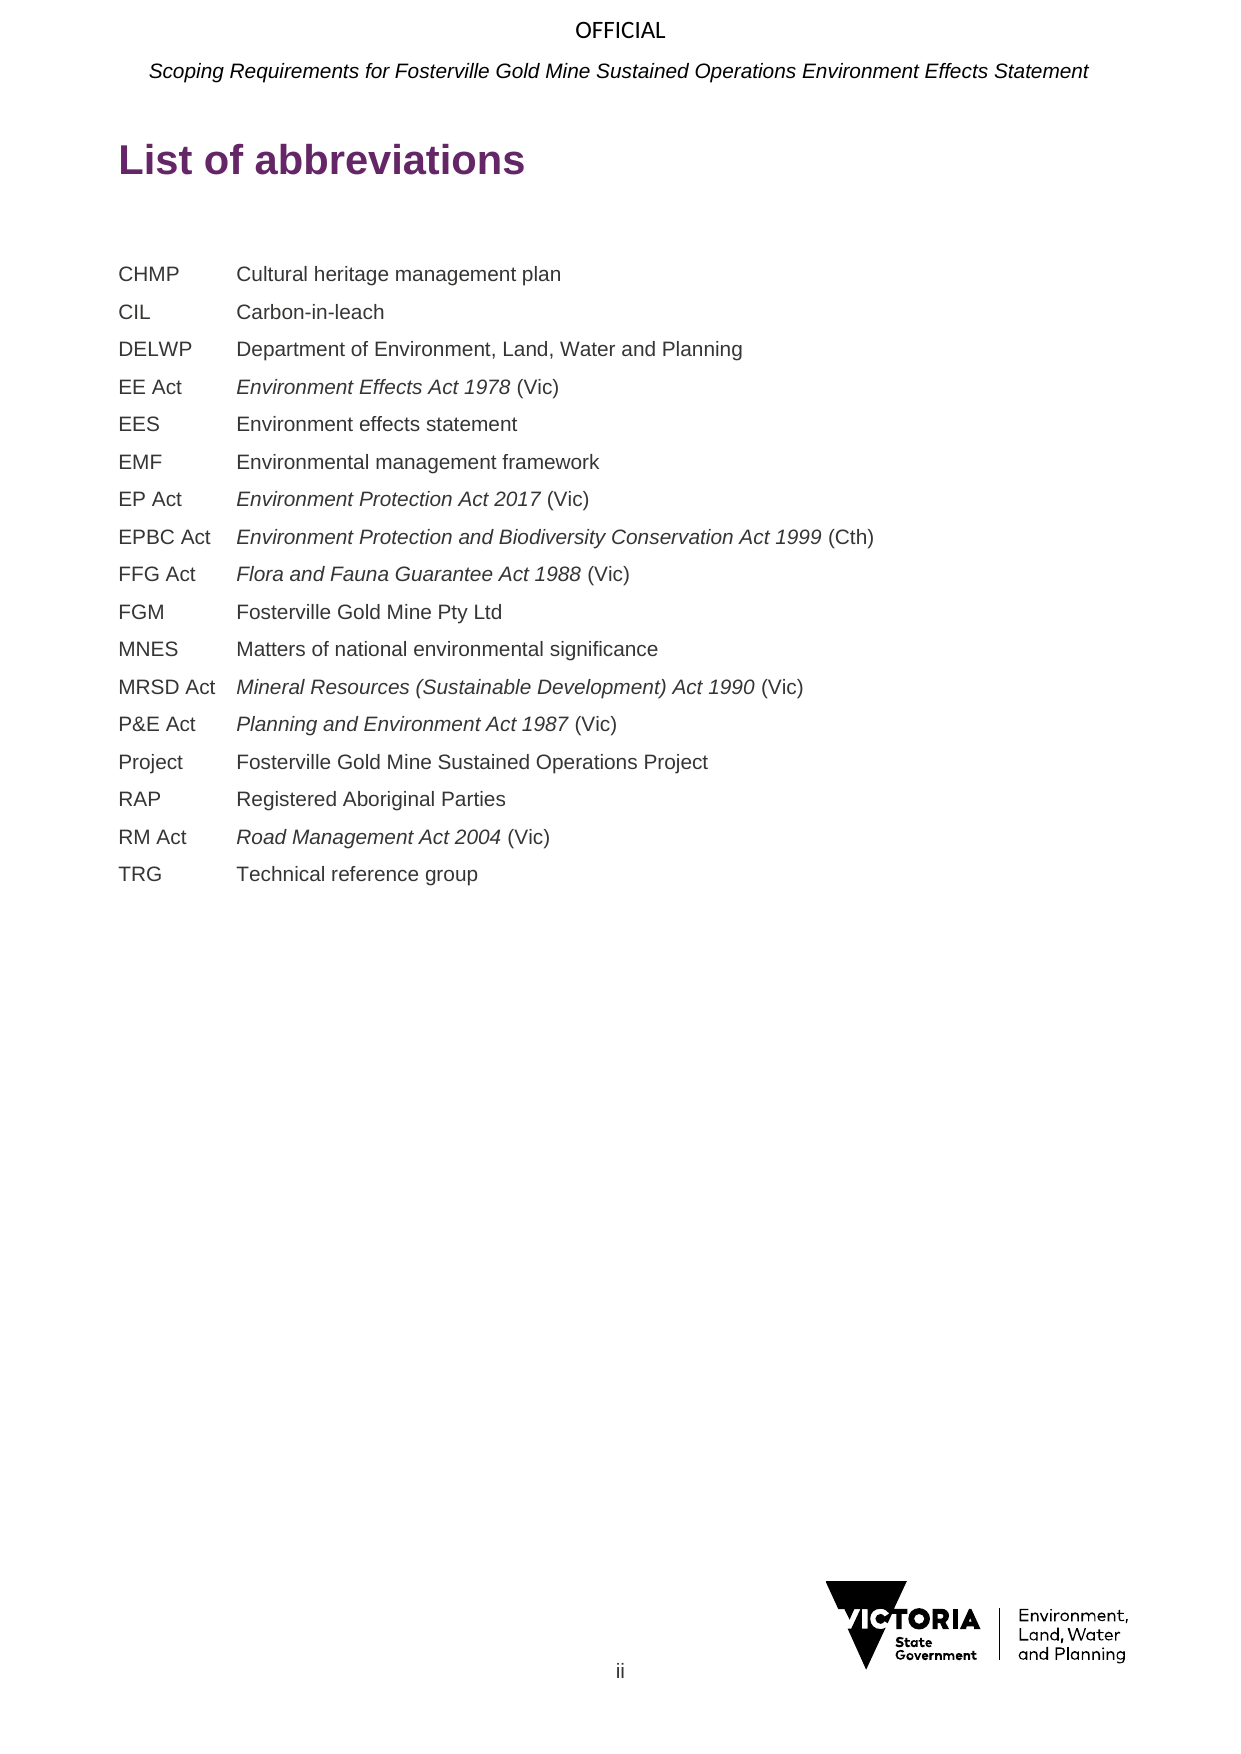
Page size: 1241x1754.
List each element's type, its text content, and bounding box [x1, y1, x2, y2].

text EES Environment effects statement [118, 411, 1122, 436]
text CHMP Cultural heritage management plan [118, 261, 1122, 286]
text EP Act Environment Protection Act 2017 (Vic) [118, 486, 1122, 511]
text FGM Fosterville Gold Mine Pty Ltd [118, 599, 1122, 624]
text RAP Registered Aboriginal Parties [118, 786, 1122, 811]
text EPBC Act Environment Protection and Biodiversity Conservation Act 1999 (Cth) [118, 524, 1122, 549]
text TRG Technical reference group [118, 861, 1122, 886]
text RM Act Road Management Act 2004 (Vic) [118, 824, 1122, 849]
text CIL Carbon-in-leach [118, 299, 1122, 324]
text FFG Act Flora and Fauna Guarantee Act 1988 (Vic) [118, 561, 1122, 586]
subtitle List of abbreviations [118, 135, 1122, 183]
text EE Act Environment Effects Act 1978 (Vic) [118, 374, 1122, 399]
text MNES Matters of national environmental significance [118, 636, 1122, 661]
text Project Fosterville Gold Mine Sustained Operations Project [118, 749, 1122, 774]
text EMF Environmental management framework [118, 449, 1122, 474]
text P&E Act Planning and Environment Act 1987 (Vic) [118, 711, 1122, 736]
text DELWP Department of Environment, Land, Water and Planning [118, 336, 1122, 361]
text MRSD Act Mineral Resources (Sustainable Development) Act 1990 (Vic) [118, 674, 1122, 699]
